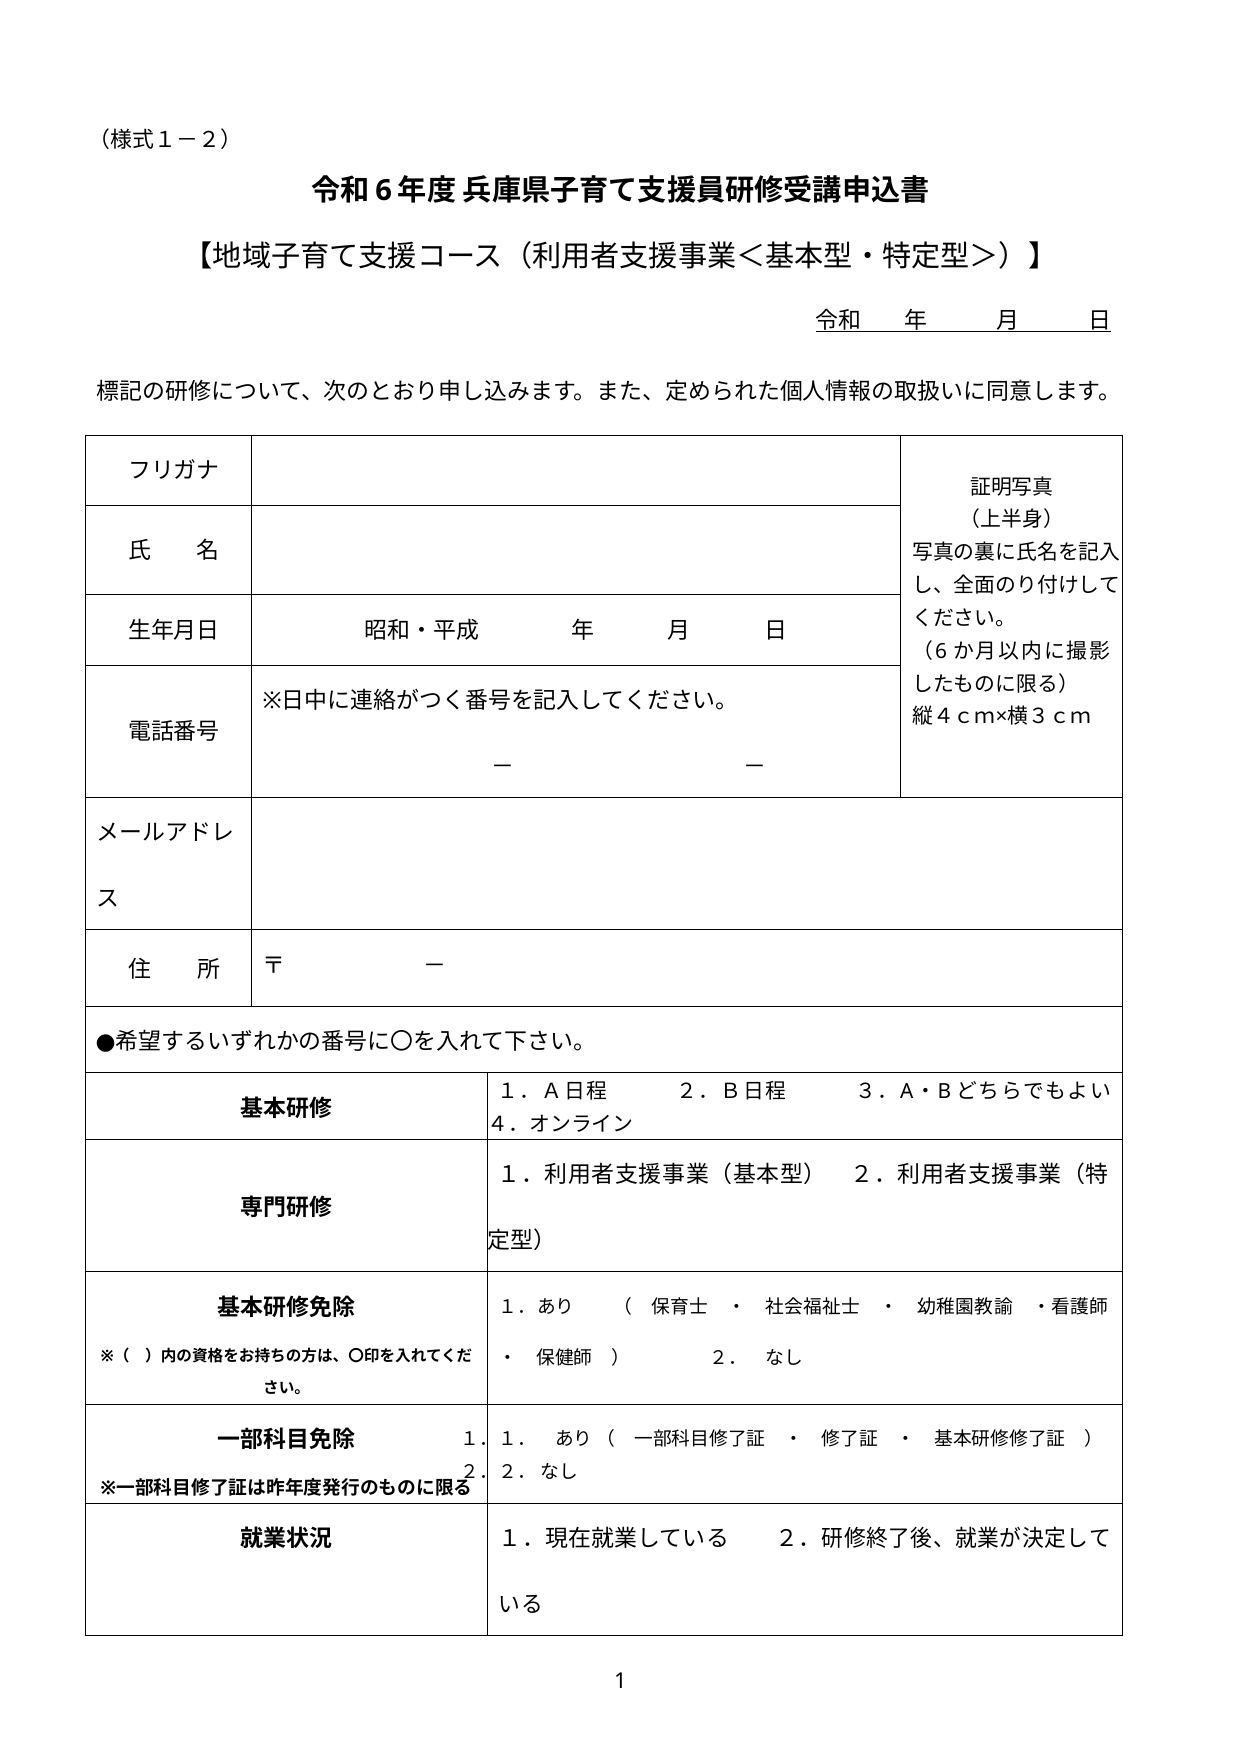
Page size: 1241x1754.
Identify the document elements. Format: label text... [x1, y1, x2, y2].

table_cell 専門研修 [86, 1140, 487, 1271]
table_cell 〒 － [252, 930, 1122, 1006]
text 【地域子育て支援コース（利用者支援事業＜基本型・特定型＞）】 [89, 220, 1152, 286]
table_cell 住 所 [86, 930, 251, 1006]
table_cell フリガナ [86, 436, 251, 505]
table_cell １．Ａ日程 ２．Ｂ日程 ３．A・Bどちらでもよい ４．オンライン [488, 1073, 1122, 1139]
table_cell ※日中に連絡がつく番号を記入してください。 － － [252, 666, 900, 797]
table_cell 基本研修免除 ※（ ）内の資格をお持ちの方は、〇印を入れてください。 [86, 1272, 487, 1403]
table_cell 昭和・平成 年 月 日 [252, 595, 900, 665]
table_cell １．あり （ 保育士 ・ 社会福祉士 ・ 幼稚園教諭 ・看護師 ・ 保健師 ） ２． なし [488, 1272, 1122, 1403]
table_header 令和 年 月 日 標記の研修について、次のとおり申し込みます。また、定められた個人情報の取扱いに同意します。 [85, 286, 1122, 435]
text 令和6年度 兵庫県子育て支援員研修受講申込書 [89, 155, 1152, 220]
table_cell 生年月日 [86, 595, 251, 665]
table_cell １．利用者支援事業（基本型） ２．利用者支援事業（特定型） [488, 1140, 1122, 1271]
table_cell 一部科目免除 ※一部科目修了証は昨年度発行のものに限る [86, 1405, 487, 1503]
table_cell 基本研修 [86, 1073, 487, 1139]
table_cell [252, 436, 900, 505]
table_cell [252, 506, 900, 594]
table_cell メールアドレス [86, 798, 251, 929]
table_cell 就業状況 [86, 1504, 487, 1635]
table_cell １． あり （ 一部科目修了証 ・ 修了証 ・ 基本研修修了証 ） ２． なし [488, 1405, 1122, 1503]
table_cell 証明写真 （上半身） 写真の裏に氏名を記入し、全面のり付けしてください。 （6か月以内に撮影したものに限る） 縦４ｃｍ×横３ｃｍ [901, 436, 1122, 797]
table_cell [252, 798, 1122, 929]
table_cell 電話番号 [86, 666, 251, 797]
table_cell ●希望するいずれかの番号に〇を入れて下さい。 [86, 1007, 1122, 1072]
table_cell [488, 1504, 1122, 1635]
table_cell 氏 名 [86, 506, 251, 594]
text （様式１－２） [89, 122, 1152, 155]
